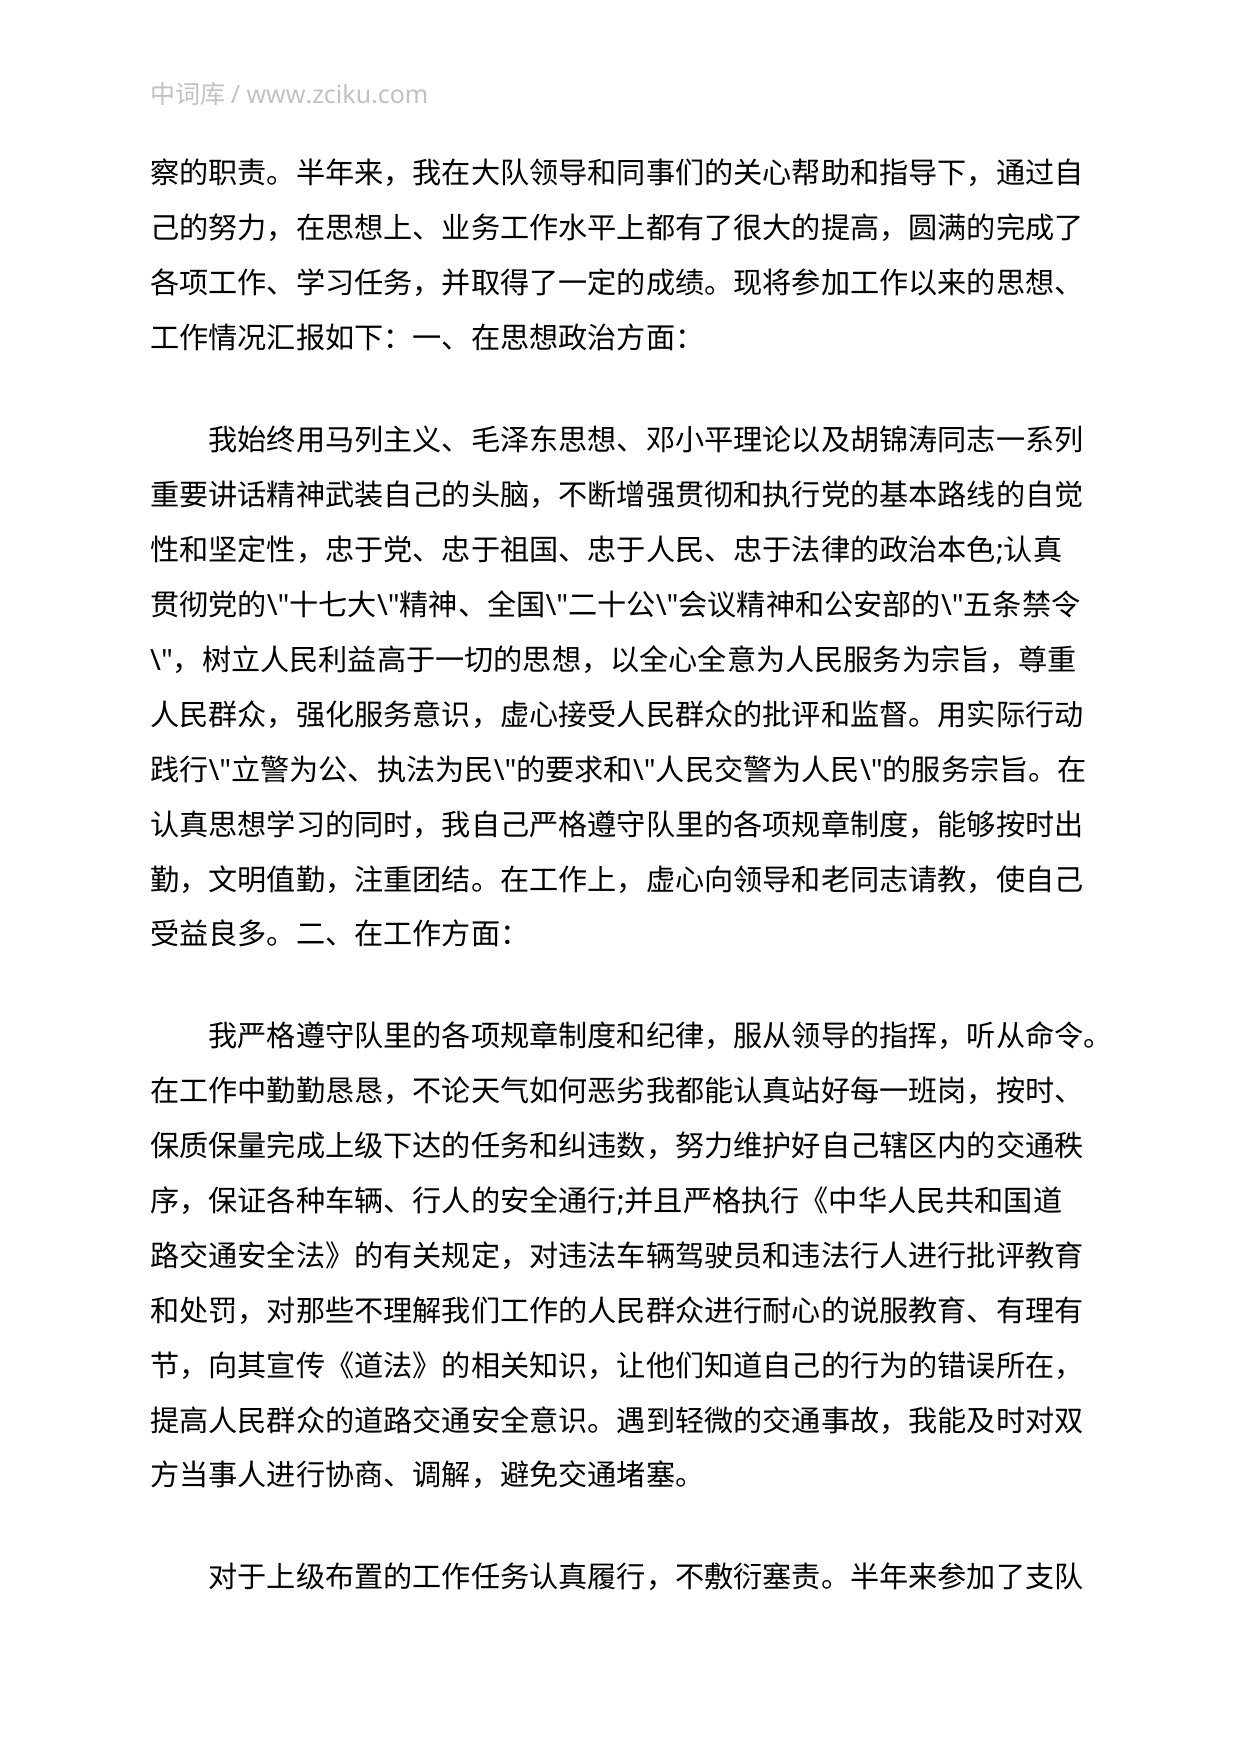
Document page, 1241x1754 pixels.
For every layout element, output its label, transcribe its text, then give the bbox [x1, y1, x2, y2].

text 我严格遵守队里的各项规章制度和纪律，服从领导的指挥，听从命令。在工作中勤勤恳恳，不论天气如何恶劣我都能认真站好每一班岗，按时、保质保量完成上级下达的任务和纠违数，努力维护好自己辖区内的交通秩序，保证各种车辆、行人的安全通行;并且严格执行《中华人民共和国道路交通安全法》的有关规定，对违法车辆驾驶员和违法行人进行批评教育和处罚，对那些不理解我们工作的人民群众进行耐心的说服教育、有理有节，向其宣传《道法》的相关知识，让他们知道自己的行为的错误所在，提高人民群众的道路交通安全意识。遇到轻微的交通事故，我能及时对双方当事人进行协商、调解，避免交通堵塞。 [150, 1013, 1090, 1494]
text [150, 1554, 1090, 1596]
text 我始终用马列主义、毛泽东思想、邓小平理论以及胡锦涛同志一系列重要讲话精神武装自己的头脑，不断增强贯彻和执行党的基本路线的自觉性和坚定性，忠于党、忠于祖国、忠于人民、忠于法律的政治本色;认真贯彻党的\"十七大\"精神、全国\"二十公\"会议精神和公安部的\"五条禁令\"，树立人民利益高于一切的思想，以全心全意为人民服务为宗旨，尊重人民群众，强化服务意识，虚心接受人民群众的批评和监督。用实际行动践行\"立警为公、执法为民\"的要求和\"人民交警为人民\"的服务宗旨。在认真思想学习的同时，我自己严格遵守队里的各项规章制度，能够按时出勤，文明值勤，注重团结。在工作上，虚心向领导和老同志请教，使自己受益良多。二、在工作方面： [150, 416, 1090, 953]
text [150, 150, 1090, 357]
